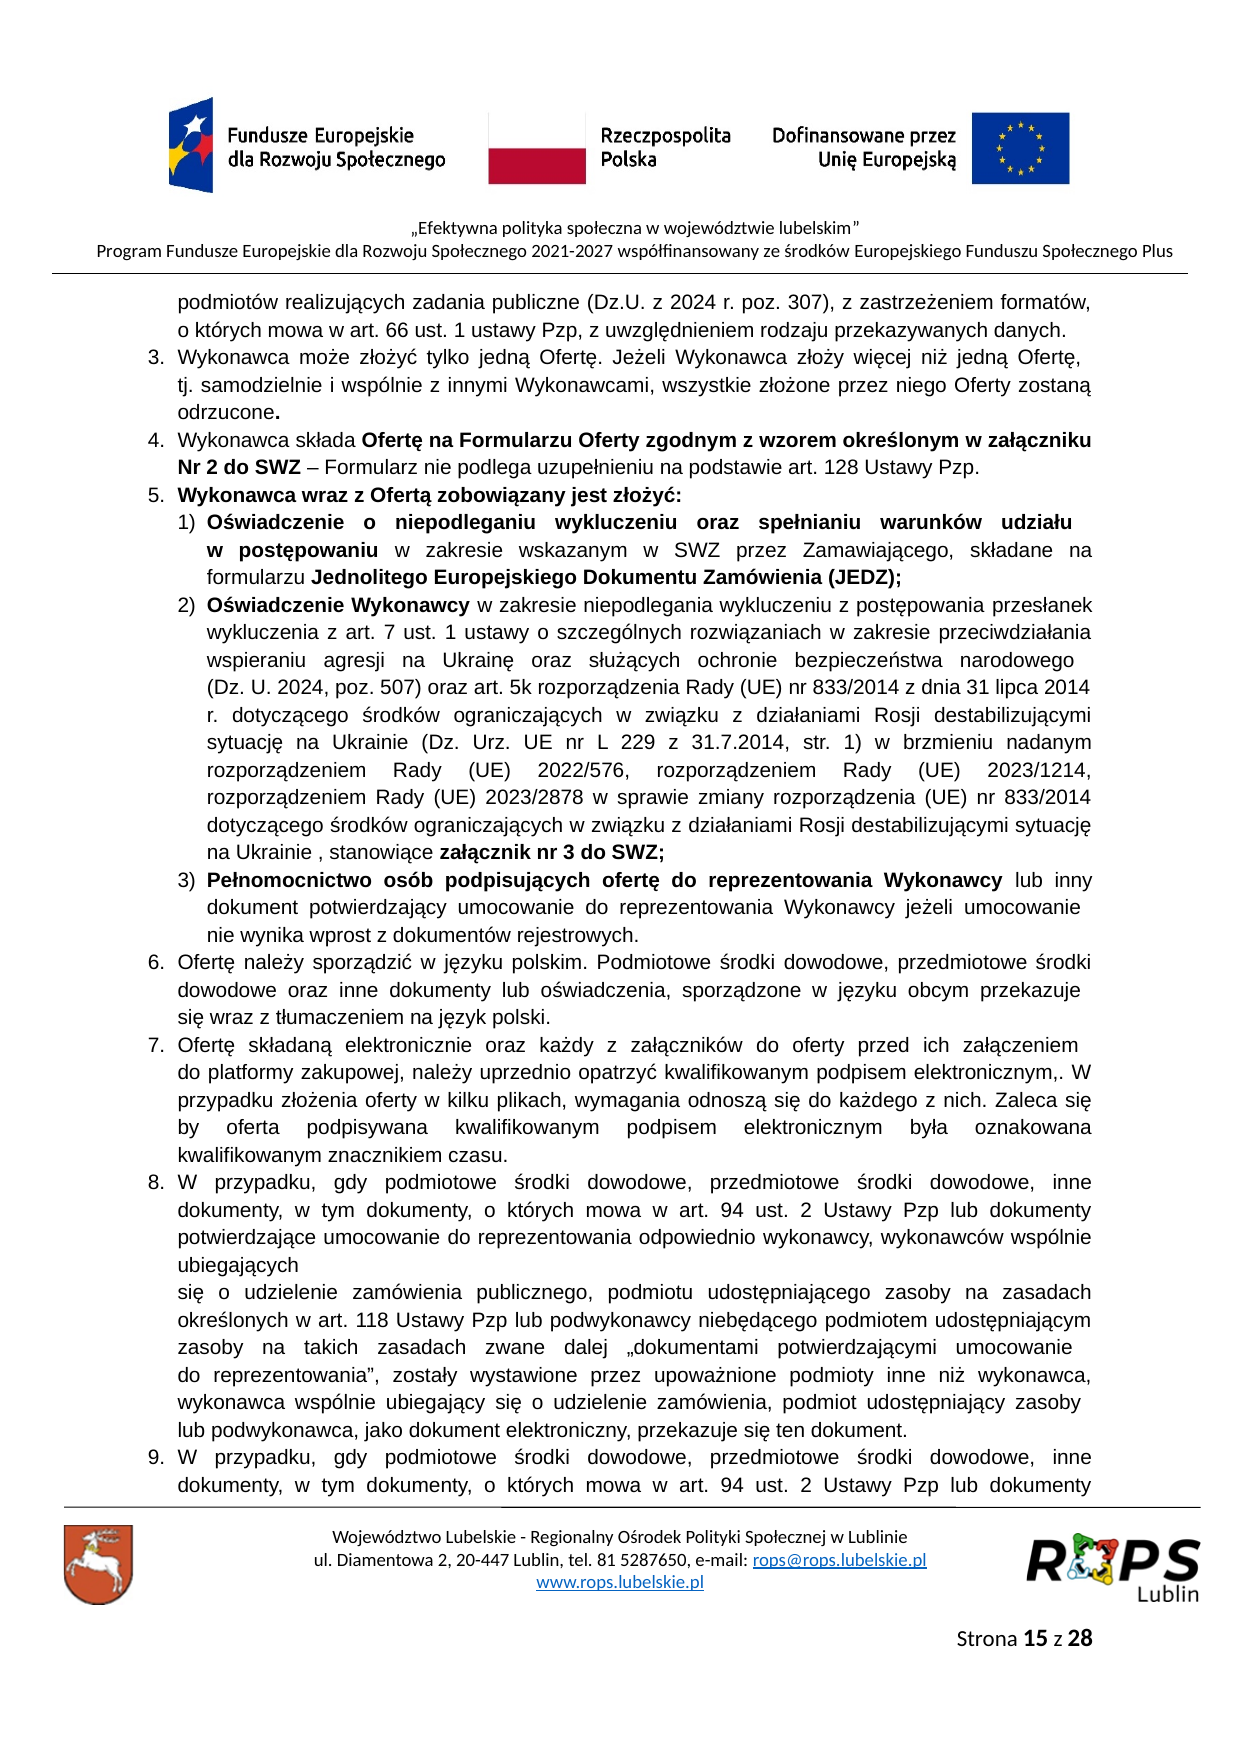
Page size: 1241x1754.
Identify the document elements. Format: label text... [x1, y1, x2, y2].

list W przypadku, gdy podmiotowe środki dowodowe, przedmiotowe środki dowodowe, inne dokumenty, w tym dokumenty, o których mowa w art. 94 ust. 2 Ustawy Pzp lub dokumenty potwierdzające umocowanie do reprezentowania odpowiednio wykonawcy, wykonawców wspólnie ubiegających się o udzielenie zamówienia publicznego, podmiotu udostępniającego zasoby na zasadach określonych w art. 118 Ustawy Pzp lub podwykonawcy niebędącego podmiotem udostępniającym zasoby na takich zasadach zwane dalej „dokumentami potwierdzającymi umocowanie do reprezentowania”, zostały wystawione przez upoważnione podmioty inne niż wykonawca, wykonawca wspólnie ubiegający się o udzielenie zamówienia, podmiot udostępniający zasoby lub podwykonawca, jako dokument elektroniczny, przekazuje się ten dokument. [148, 1170, 1093, 1442]
list Wykonawca może złożyć tylko jedną Ofertę. Jeżeli Wykonawca złoży więcej niż jedną Ofertę, tj. samodzielnie i wspólnie z innymi Wykonawcami, wszystkie złożone przez niego Oferty zostaną odrzucone. [148, 345, 1093, 424]
picture [63, 1525, 134, 1605]
picture [147, 73, 1091, 217]
list Wykonawca składa Ofertę na Formularzu Oferty zgodnym z wzorem określonym w załączniku Nr 2 do SWZ – Formularz nie podlega uzupełnieniu na podstawie art. 128 Ustawy Pzp. [148, 428, 1093, 479]
list Wykonawca wraz z Ofertą zobowiązany jest złożyć: [148, 483, 1093, 507]
list Oświadczenie Wykonawcy w zakresie niepodlegania wykluczeniu z postępowania przesłanek wykluczenia z art. 7 ust. 1 ustawy o szczególnych rozwiązaniach w zakresie przeciwdziałania wspieraniu agresji na Ukrainę oraz służących ochronie bezpieczeństwa narodowego (Dz. U. 2024, poz. 507) oraz art. 5k rozporządzenia Rady (UE) nr 833/2014 z dnia 31 lipca 2014 r. dotyczącego środków ograniczających w związku z działaniami Rosji destabilizującymi sytuację na Ukrainie (Dz. Urz. UE nr L 229 z 31.7.2014, str. 1) w brzmieniu nadanym rozporządzeniem Rady (UE) 2022/576, rozporządzeniem Rady (UE) 2023/1214, rozporządzeniem Rady (UE) 2023/2878 w sprawie zmiany rozporządzenia (UE) nr 833/2014 dotyczącego środków ograniczających w związku z działaniami Rosji destabilizującymi sytuację na Ukrainie , stanowiące załącznik nr 3 do SWZ; [177, 593, 1093, 864]
list Oświadczenie o niepodleganiu wykluczeniu oraz spełnianiu warunków udziału w postępowaniu w zakresie wskazanym w SWZ przez Zamawiającego, składane na formularzu Jednolitego Europejskiego Dokumentu Zamówienia (JEDZ); [177, 510, 1093, 589]
list Ofertę należy sporządzić w języku polskim. Podmiotowe środki dowodowe, przedmiotowe środki dowodowe oraz inne dokumenty lub oświadczenia, sporządzone w języku obcym przekazuje się wraz z tłumaczeniem na język polski. [148, 950, 1093, 1029]
list Pełnomocnictwo osób podpisujących ofertę do reprezentowania Wykonawcy lub inny dokument potwierdzający umocowanie do reprezentowania Wykonawcy jeżeli umocowanie nie wynika wprost z dokumentów rejestrowych. [177, 868, 1093, 947]
list Ofertę składaną elektronicznie oraz każdy z załączników do oferty przed ich załączeniem do platformy zakupowej, należy uprzednio opatrzyć kwalifikowanym podpisem elektronicznym,. W przypadku złożenia oferty w kilku plikach, wymagania odnoszą się do każdego z nich. Zaleca się by oferta podpisywana kwalifikowanym podpisem elektronicznym była oznakowana kwalifikowanym znacznikiem czasu. [148, 1033, 1093, 1167]
picture [1026, 1533, 1201, 1602]
